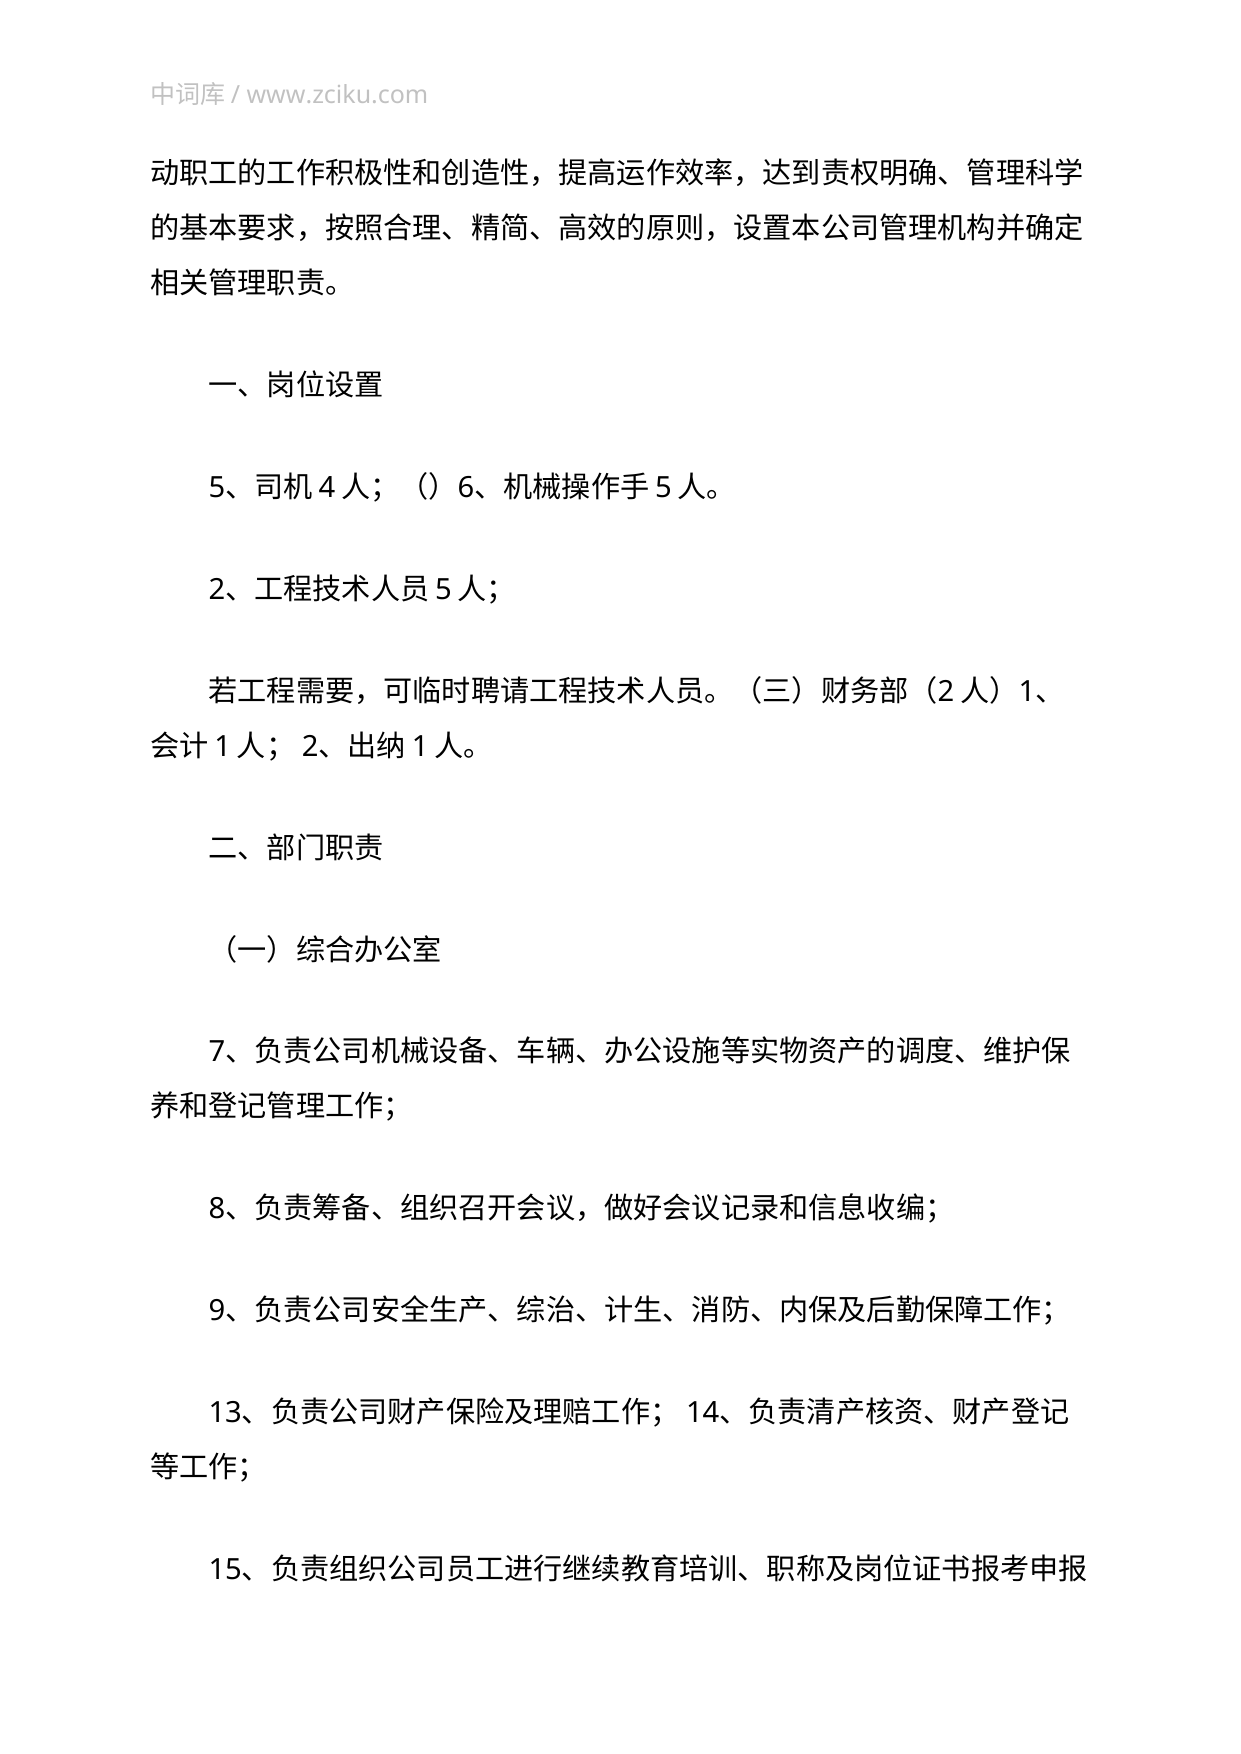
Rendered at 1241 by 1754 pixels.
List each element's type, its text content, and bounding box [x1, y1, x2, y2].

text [150, 1545, 1090, 1588]
text 一、岗位设置 [150, 362, 1090, 404]
text 9、负责公司安全生产、综治、计生、消防、内保及后勤保障工作； [150, 1287, 1090, 1329]
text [150, 150, 1090, 302]
text 7、负责公司机械设备、车辆、办公设施等实物资产的调度、维护保养和登记管理工作； [150, 1028, 1090, 1125]
text 2、工程技术人员5人； [150, 565, 1090, 608]
text （一）综合办公室 [150, 926, 1090, 968]
text 5、司机4人；（）6、机械操作手5人。 [150, 463, 1090, 506]
text 若工程需要，可临时聘请工程技术人员。（三）财务部（2人）1、会计1人； 2、出纳1人。 [150, 667, 1090, 765]
text 13、负责公司财产保险及理赔工作； 14、负责清产核资、财产登记等工作； [150, 1388, 1090, 1486]
text 8、负责筹备、组织召开会议，做好会议记录和信息收编； [150, 1184, 1090, 1227]
text 二、部门职责 [150, 824, 1090, 867]
